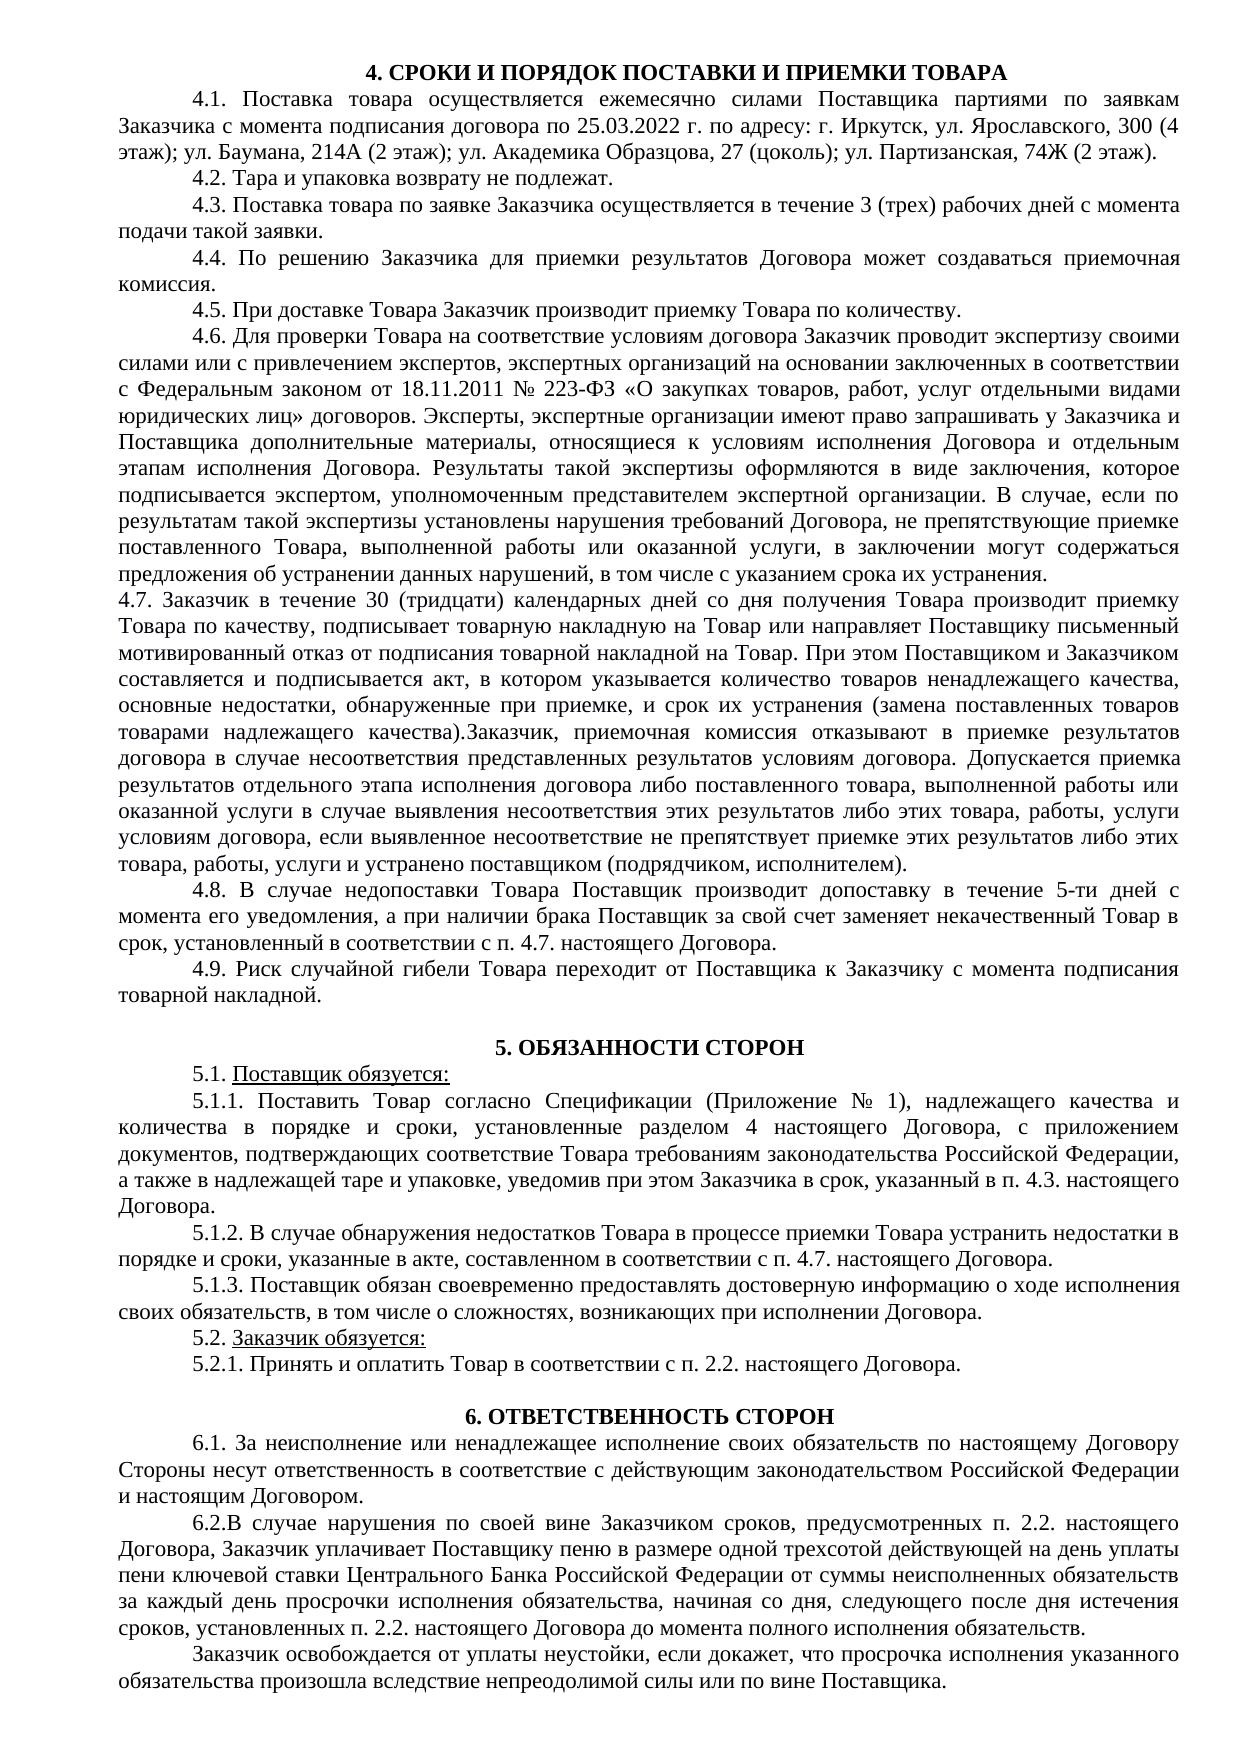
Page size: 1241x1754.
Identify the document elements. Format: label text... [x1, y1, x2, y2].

text 4.5. При доставке Товара Заказчик производит приемку Товара по количеству. [118, 296, 1182, 323]
text Заказчик освобождается от уплаты неустойки, если докажет, что просрочка исполнения указанного обязательства произошла вследствие непреодолимой силы или по вине Поставщика. [118, 1640, 1181, 1693]
text 4.8. В случае недопоставки Товара Поставщик производит допоставку в течение 5-ти дней с момента его уведомления, а при наличии брака Поставщик за свой счет заменяет некачественный Товар в срок, установленный в соответствии с п. 4.7. настоящего Договора. [118, 876, 1181, 955]
text 5.2.1. Принять и оплатить Товар в соответствии с п. 2.2. настоящего Договора. [118, 1350, 1181, 1377]
text 4.3. Поставка товара по заявке Заказчика осуществляется в течение 3 (трех) рабочих дней с момента подачи такой заявки. [118, 191, 1181, 243]
text 5.1.3. Поставщик обязан своевременно предоставлять достоверную информацию о ходе исполнения своих обязательств, в том числе о сложностях, возникающих при исполнении Договора. [118, 1271, 1181, 1324]
text 5.2. Заказчик обязуется: [118, 1324, 1181, 1350]
text 5. ОБЯЗАННОСТИ СТОРОН [118, 1034, 1181, 1061]
text 6.1. За неисполнение или ненадлежащее исполнение своих обязательств по настоящему Договору Стороны несут ответственность в соответствие с действующим законодательством Российской Федерации и настоящим Договором. [118, 1429, 1181, 1508]
text 6.2.В случае нарушения по своей вине Заказчиком сроков, предусмотренных п. 2.2. настоящего Договора, Заказчик уплачивает Поставщику пеню в размере одной трехсотой действующей на день уплаты пени ключевой ставки Центрального Банка Российской Федерации от суммы неисполненных обязательств за каждый день просрочки исполнения обязательства, начиная со дня, следующего после дня истечения сроков, установленных п. 2.2. настоящего Договора до момента полного исполнения обязательств. [118, 1508, 1181, 1640]
text 6. ОТВЕТСТВЕННОСТЬ СТОРОН [118, 1403, 1181, 1429]
text 4.1. Поставка товара осуществляется ежемесячно силами Поставщика партиями по заявкам Заказчика с момента подписания договора по 25.03.2022 г. по адресу: г. Иркутск, ул. Ярославского, 300 (4 этаж); ул. Баумана, 214А (2 этаж); ул. Академика Образцова, 27 (цоколь); ул. Партизанская, 74Ж (2 этаж). [118, 85, 1181, 164]
text 4.7. Заказчик в течение 30 (тридцати) календарных дней со дня получения Товара производит приемку Товара по качеству, подписывает товарную накладную на Товар или направляет Поставщику письменный мотивированный отказ от подписания товарной накладной на Товар. При этом Поставщиком и Заказчиком составляется и подписывается акт, в котором указывается количество товаров ненадлежащего качества, основные недостатки, обнаруженные при приемке, и срок их устранения (замена поставленных товаров товарами надлежащего качества).Заказчик, приемочная комиссия отказывают в приемке результатов договора в случае несоответствия представленных результатов условиям договора. Допускается приемка результатов отдельного этапа исполнения договора либо поставленного товара, выполненной работы или оказанной услуги в случае выявления несоответствия этих результатов либо этих товара, работы, услуги условиям договора, если выявленное несоответствие не препятствует приемке этих результатов либо этих товара, работы, услуги и устранено поставщиком (подрядчиком, исполнителем). [118, 586, 1181, 876]
text 5.1.1. Поставить Товар согласно Спецификации (Приложение № 1), надлежащего качества и количества в порядке и сроки, установленные разделом 4 настоящего Договора, с приложением документов, подтверждающих соответствие Товара требованиям законодательства Российской Федерации, а также в надлежащей таре и упаковке, уведомив при этом Заказчика в срок, указанный в п. 4.3. настоящего Договора. [118, 1087, 1181, 1219]
text 4.6. Для проверки Товара на соответствие условиям договора Заказчик проводит экспертизу своими силами или с привлечением экспертов, экспертных организаций на основании заключенных в соответствии с Федеральным законом от 18.11.2011 № 223-ФЗ «О закупках товаров, работ, услуг отдельными видами юридических лиц» договоров. Эксперты, экспертные организации имеют право запрашивать у Заказчика и Поставщика дополнительные материалы, относящиеся к условиям исполнения Договора и отдельным этапам исполнения Договора. Результаты такой экспертизы оформляются в виде заключения, которое подписывается экспертом, уполномоченным представителем экспертной организации. В случае, если по результатам такой экспертизы установлены нарушения требований Договора, не препятствующие приемке поставленного Товара, выполненной работы или оказанной услуги, в заключении могут содержаться предложения об устранении данных нарушений, в том числе с указанием срока их устранения. [118, 323, 1181, 586]
text 5.1.2. В случае обнаружения недостатков Товара в процессе приемки Товара устранить недостатки в порядке и сроки, указанные в акте, составленном в соответствии с п. 4.7. настоящего Договора. [118, 1219, 1181, 1271]
text 5.1. Поставщик обязуется: [118, 1061, 1181, 1087]
text 4. СРОКИ И ПОРЯДОК ПОСТАВКИ И ПРИЕМКИ ТОВАРА [118, 59, 1181, 85]
text 4.2. Тара и упаковка возврату не подлежат. [118, 164, 1181, 191]
text 4.9. Риск случайной гибели Товара переходит от Поставщика к Заказчику с момента подписания товарной накладной. [118, 955, 1181, 1008]
text 4.4. По решению Заказчика для приемки результатов Договора может создаваться приемочная комиссия. [118, 243, 1182, 296]
